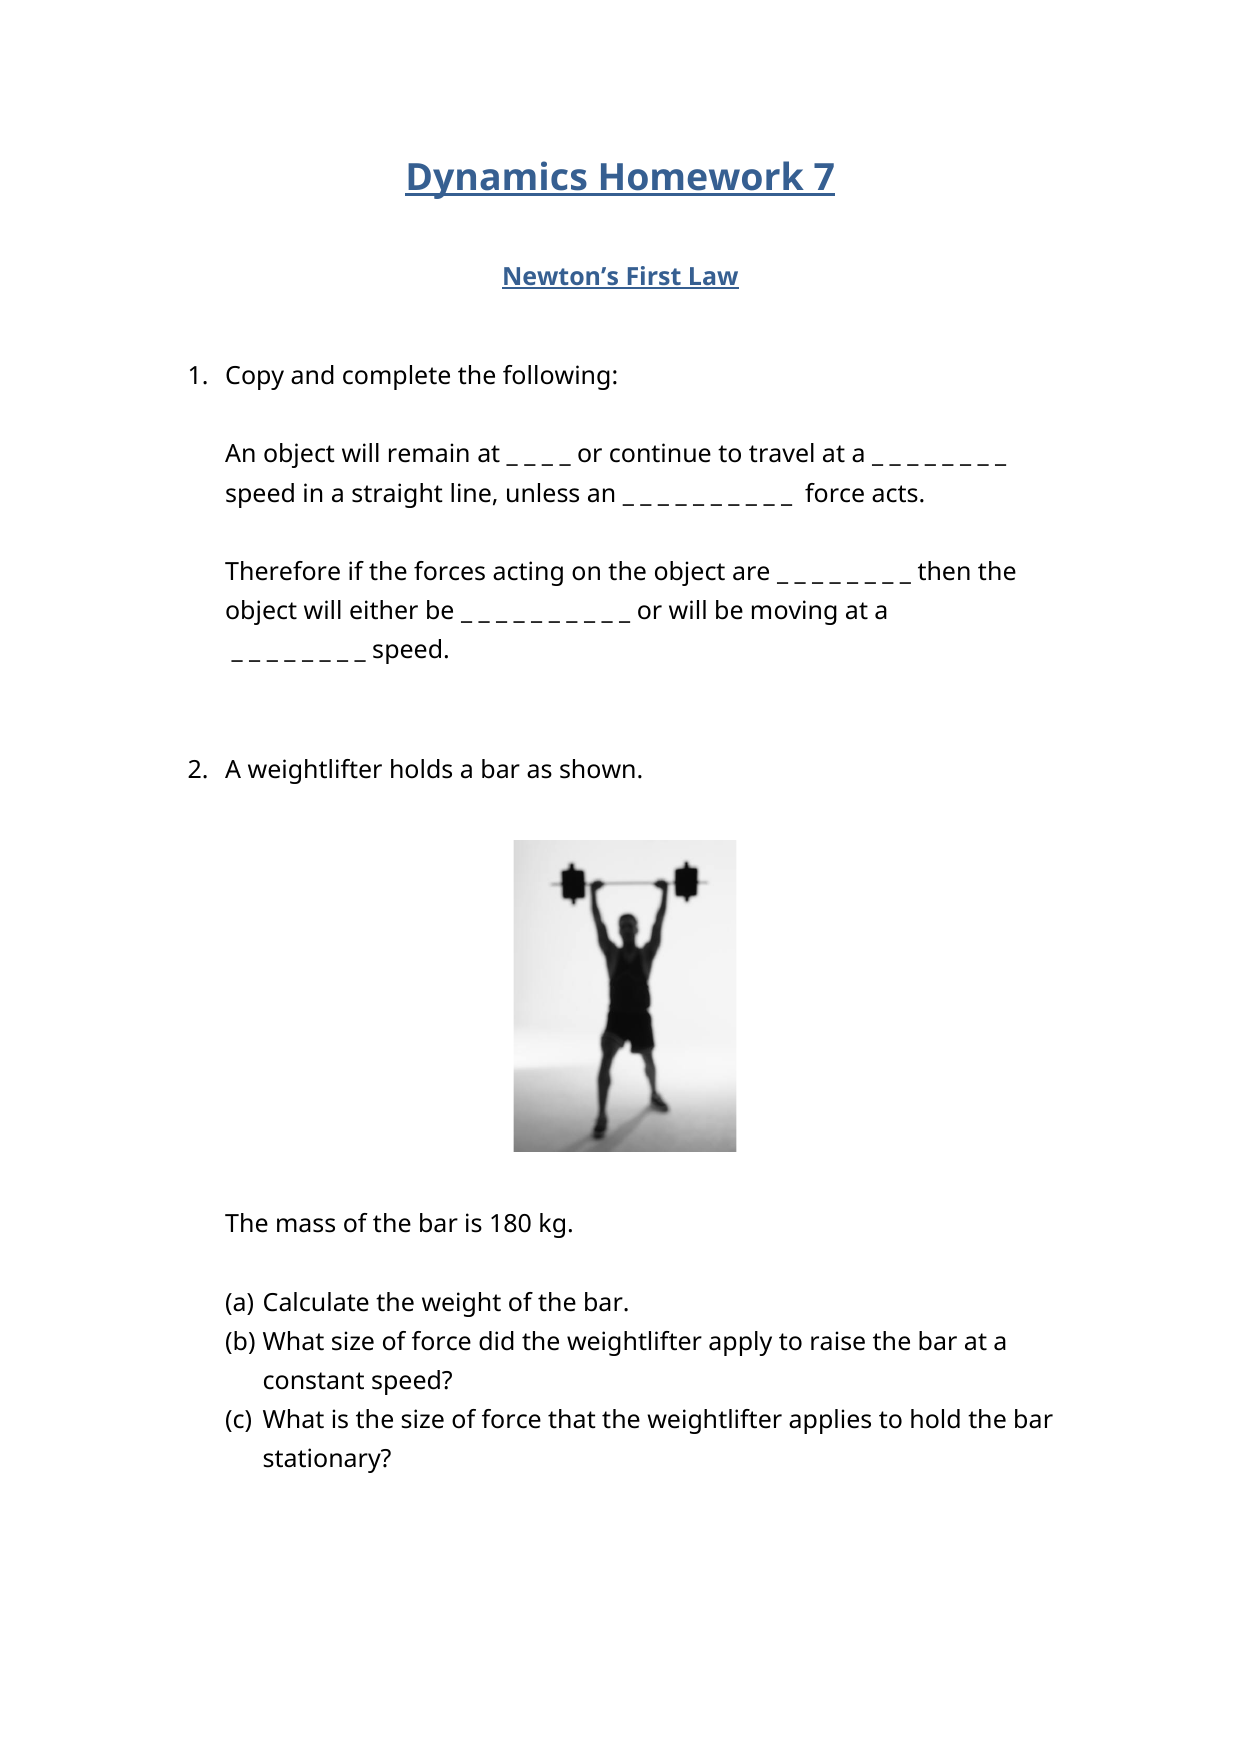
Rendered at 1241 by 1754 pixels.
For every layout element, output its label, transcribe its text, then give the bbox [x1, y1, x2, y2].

picture [513, 840, 737, 1152]
list A weightlifter holds a bar as shown. [187, 752, 1090, 786]
subtitle Dynamics Homework 7 [150, 150, 1090, 201]
list What is the size of force that the weightlifter applies to hold the bar stationary? [225, 1402, 1090, 1475]
list Calculate the weight of the bar. [225, 1284, 1090, 1318]
subtitle Newton’s First Law [150, 259, 1090, 293]
list Copy and complete the following: [187, 358, 1090, 392]
list What size of force did the weightlifter apply to raise the bar at a constant speed? [225, 1324, 1090, 1397]
list Therefore if the forces acting on the object are _ _ _ _ _ _ _ _ then the object will either be _ _ _ _ _ _ _ _ _ _ or will be moving at a _ _ _ _ _ _ _ _ speed. [225, 554, 1090, 666]
list An object will remain at _ _ _ _ or continue to travel at a _ _ _ _ _ _ _ _ speed in a straight line, unless an _ _ _ _ _ _ _ _ _ _ force acts. [225, 436, 1090, 509]
list The mass of the bar is 180 kg. [225, 1206, 1090, 1240]
